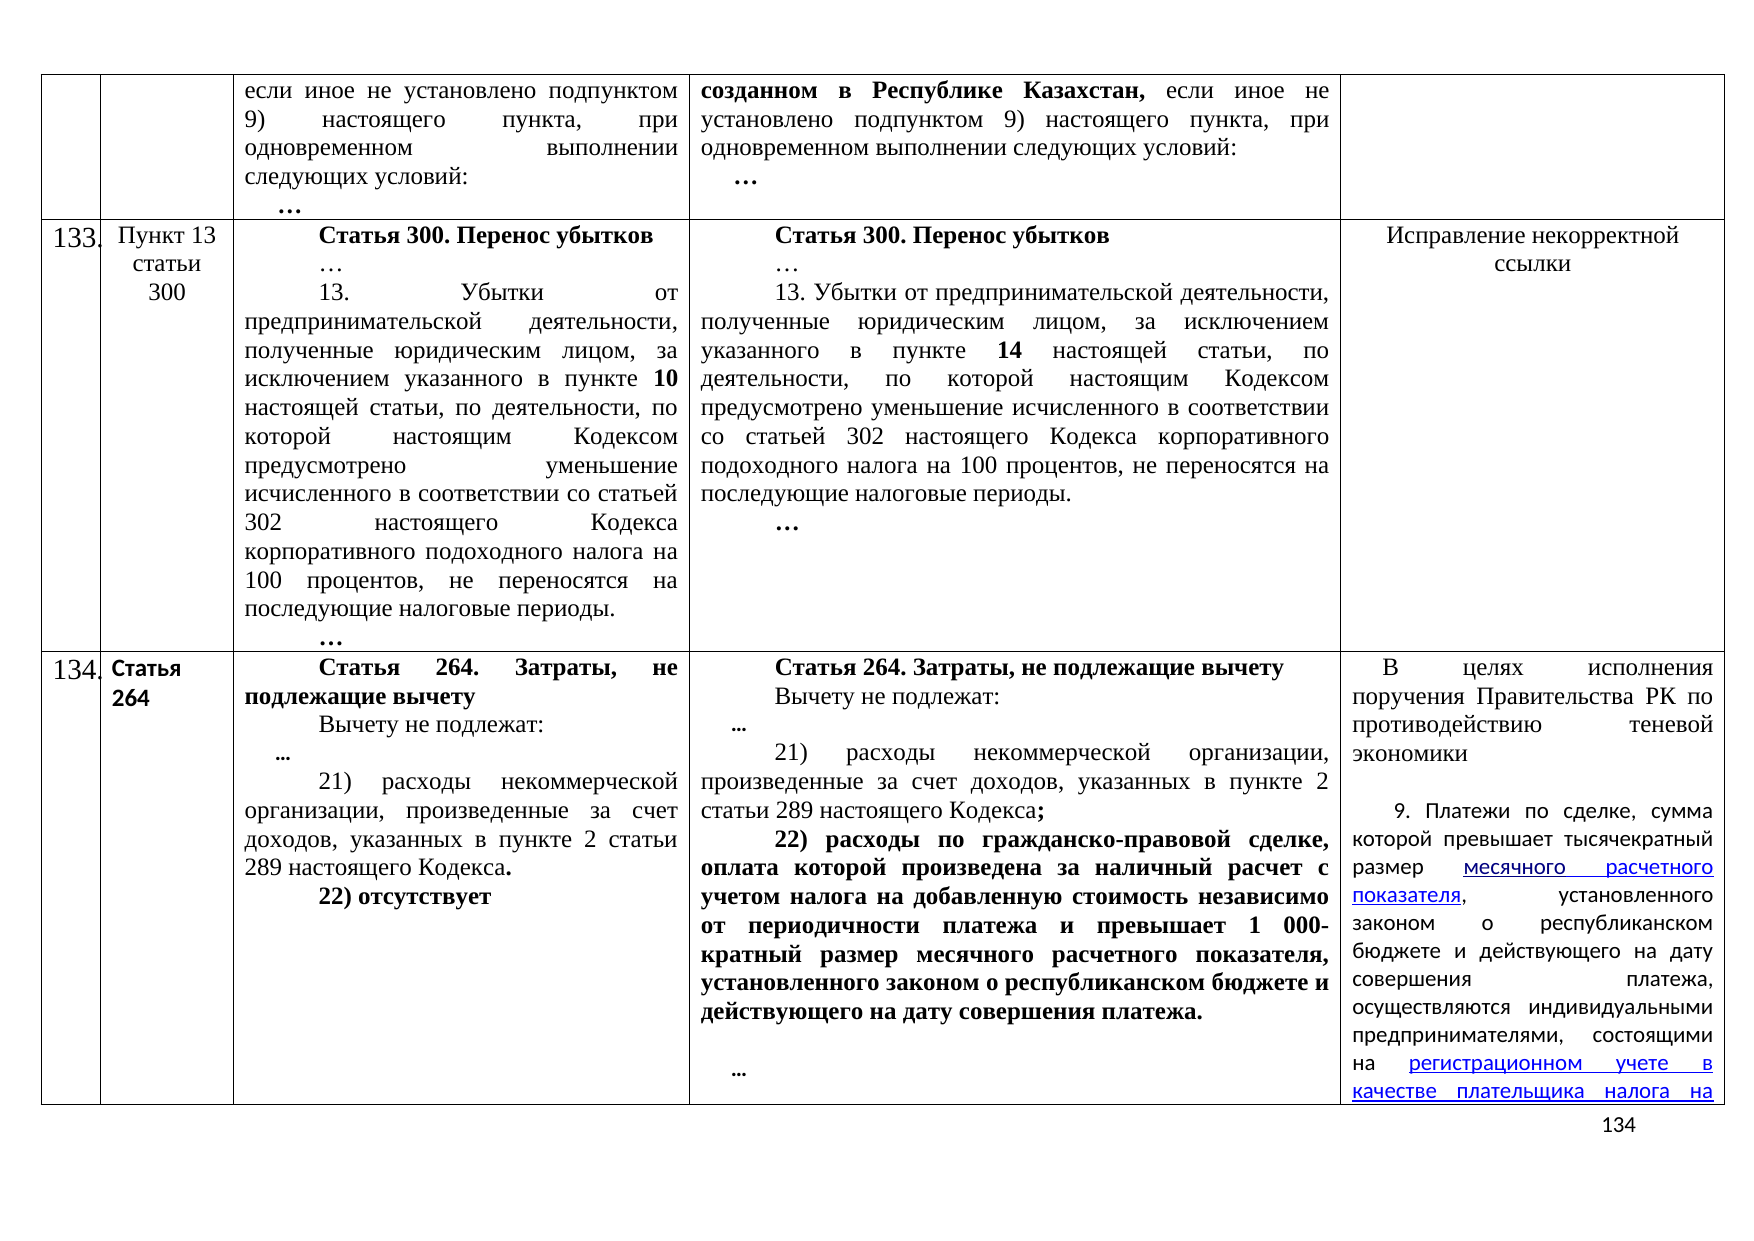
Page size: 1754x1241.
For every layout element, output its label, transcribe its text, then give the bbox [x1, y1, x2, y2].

table_cell Исправление некорректной ссылки [1341, 220, 1724, 651]
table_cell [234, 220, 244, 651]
table_cell [42, 652, 100, 1104]
table_cell Статья 264 [101, 652, 233, 1104]
table_cell [42, 75, 100, 219]
table_cell Статья 300. Перенос убытков … 13. Убытки от предпринимательской деятельности, полученные юридическим лицом, за исключением указанного в пункте 14 настоящей статьи, по деятельности, по которой настоящим Кодексом предусмотрено уменьшение исчисленного в соответствии со статьей 302 настоящего Кодекса корпоративного подоходного налога на 100 процентов, не переносятся на последующие налоговые периоды. … [690, 220, 1340, 651]
table_cell Пункт 13 статьи 300 [101, 220, 233, 651]
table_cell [234, 652, 689, 1104]
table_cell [690, 652, 1340, 1104]
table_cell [1341, 652, 1724, 1104]
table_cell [101, 75, 233, 219]
table_cell [42, 220, 100, 651]
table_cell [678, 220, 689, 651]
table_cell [1341, 75, 1724, 219]
